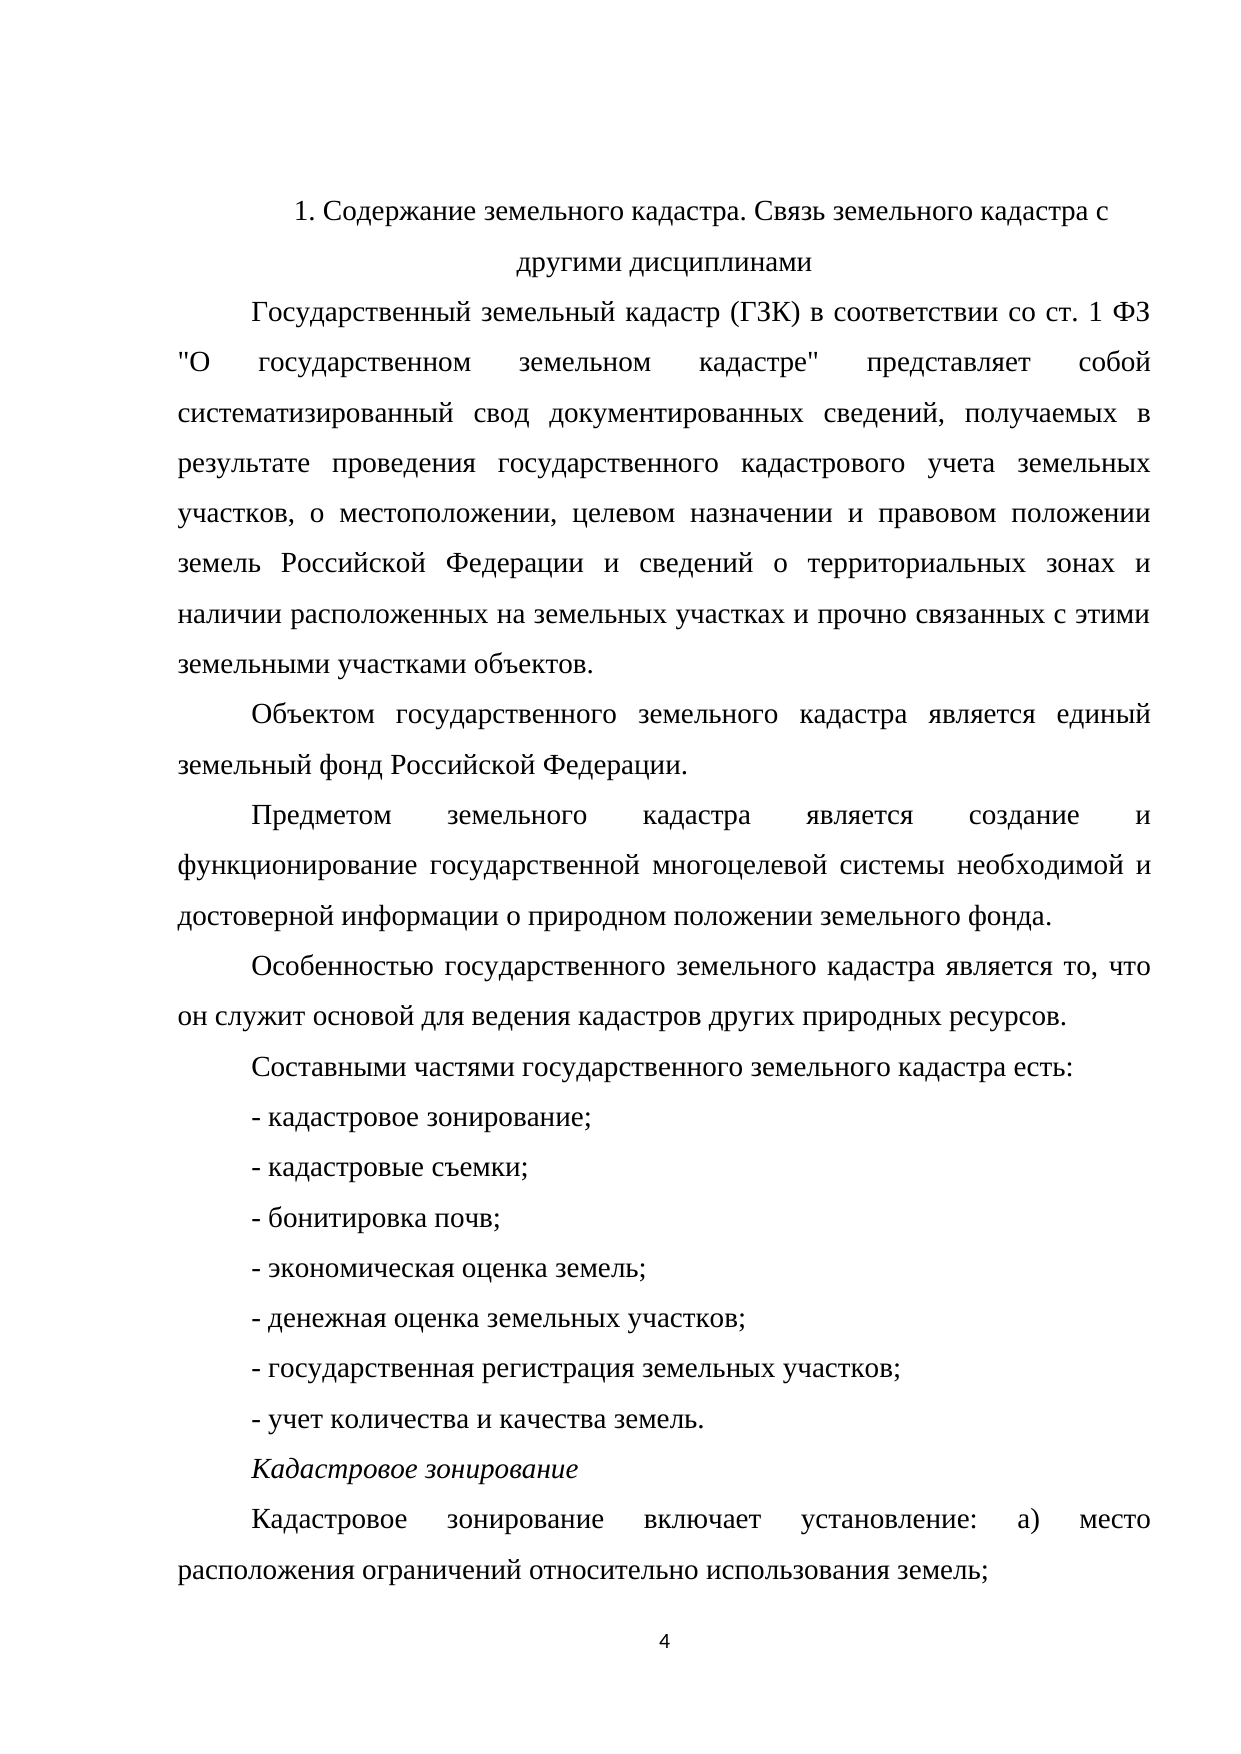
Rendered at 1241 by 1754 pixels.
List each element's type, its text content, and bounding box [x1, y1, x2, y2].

text - кадастровое зонирование; [177, 1099, 1152, 1133]
text - экономическая оценка земель; [177, 1250, 1152, 1283]
text Объектом государственного земельного кадастра является единый земельный фонд Российской Федерации. [177, 697, 1152, 780]
text Кадастровое зонирование включает установление: а) место расположения ограничений относительно использования земель; [177, 1502, 1152, 1585]
text Предметом земельного кадастра является создание и функционирование государственной многоцелевой системы необходимой и достоверной информации о природном положении земельного фонда. [177, 797, 1152, 931]
text Составными частями государственного земельного кадастра есть: [177, 1049, 1152, 1082]
text Особенностью государственного земельного кадастра является то, что он служит основой для ведения кадастров других природных ресурсов. [177, 948, 1152, 1032]
text Кадастровое зонирование [177, 1451, 1152, 1485]
text - денежная оценка земельных участков; [177, 1300, 1152, 1334]
text - бонитировка почв; [177, 1200, 1152, 1233]
text - кадастровые съемки; [177, 1149, 1152, 1183]
text Государственный земельный кадастр (ГЗК) в соответствии со ст. 1 ФЗ "О государственном земельном кадастре" представляет собой систематизированный свод документированных сведений, получаемых в результате проведения государственного кадастрового учета земельных участков, о местоположении, целевом назначении и правовом положении земель Российской Федерации и сведений о территориальных зонах и наличии расположенных на земельных участках и прочно связанных с этими земельными участками объектов. [177, 294, 1152, 680]
text - учет количества и качества земель. [177, 1401, 1152, 1434]
subtitle 1. Содержание земельного кадастра. Связь земельного кадастра с другими дисциплинами [177, 193, 1152, 277]
text - государственная регистрация земельных участков; [177, 1351, 1152, 1384]
